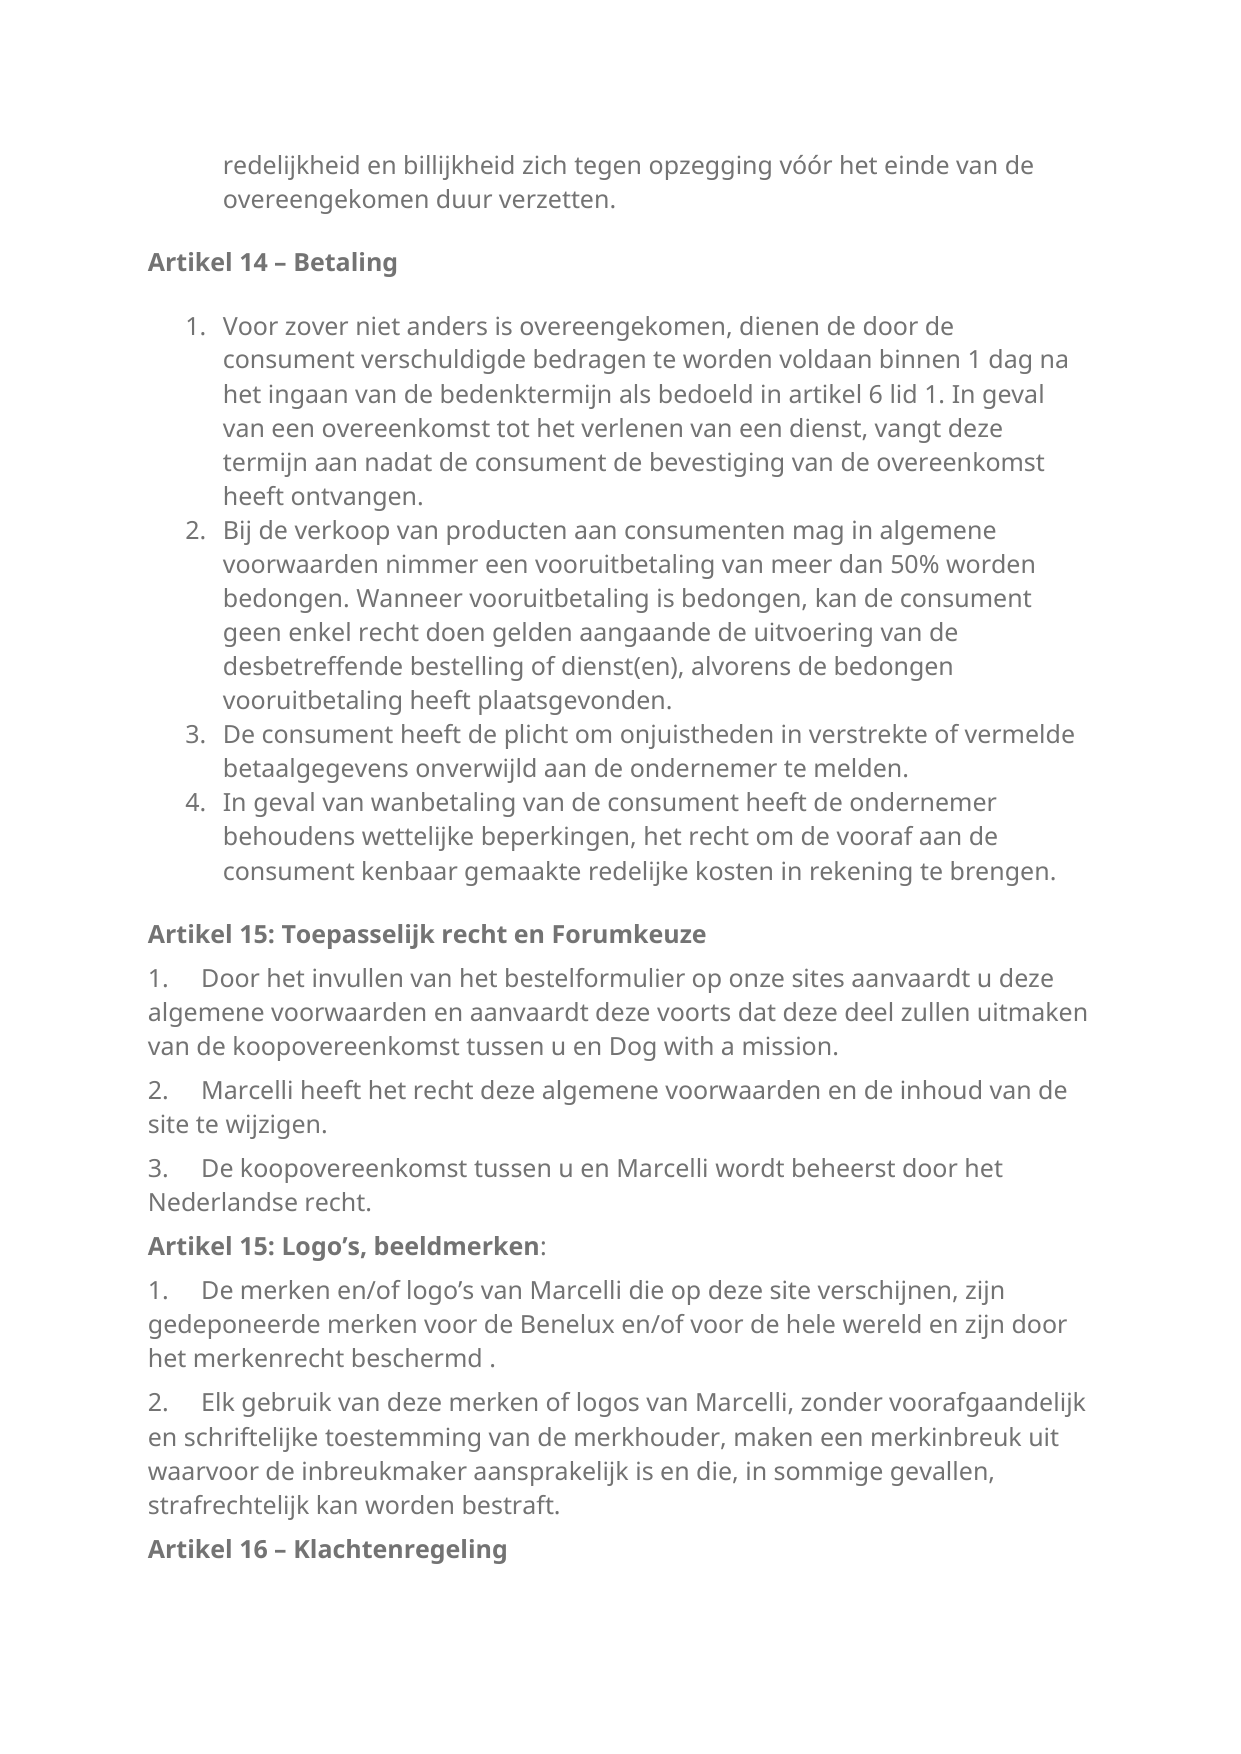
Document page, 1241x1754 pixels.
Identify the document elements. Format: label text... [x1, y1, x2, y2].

text Artikel 16 – Klachtenregeling [148, 1531, 1093, 1565]
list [185, 148, 1093, 216]
text Artikel 15: Toepasselijk recht en Forumkeuze [148, 916, 1093, 950]
text 1. De merken en/of logo’s van Marcelli die op deze site verschijnen, zijn gedeponeerde merken voor de Benelux en/of voor de hele wereld en zijn door het merkenrecht beschermd . [148, 1273, 1093, 1375]
text 2. Marcelli heeft het recht deze algemene voorwaarden en de inhoud van de site te wijzigen. [148, 1073, 1093, 1141]
list Bij de verkoop van producten aan consumenten mag in algemene voorwaarden nimmer een vooruitbetaling van meer dan 50% worden bedongen. Wanneer vooruitbetaling is bedongen, kan de consument geen enkel recht doen gelden aangaande de uitvoering van de desbetreffende bestelling of dienst(en), alvorens de bedongen vooruitbetaling heeft plaatsgevonden. [185, 512, 1093, 717]
list In geval van wanbetaling van de consument heeft de ondernemer behoudens wettelijke beperkingen, het recht om de vooraf aan de consument kenbaar gemaakte redelijke kosten in rekening te brengen. [185, 785, 1093, 887]
text 2. Elk gebruik van deze merken of logos van Marcelli, zonder voorafgaandelijk en schriftelijke toestemming van de merkhouder, maken een merkinbreuk uit waarvoor de inbreukmaker aansprakelijk is en die, in sommige gevallen, strafrechtelijk kan worden bestraft. [148, 1385, 1093, 1521]
list De consument heeft de plicht om onjuistheden in verstrekte of vermelde betaalgegevens onverwijld aan de ondernemer te melden. [185, 717, 1093, 785]
text Artikel 14 – Betaling [148, 245, 1093, 279]
text 3. De koopovereenkomst tussen u en Marcelli wordt beheerst door het Nederlandse recht. [148, 1151, 1093, 1219]
text Artikel 15: Logo’s, beeldmerken: [148, 1229, 1093, 1263]
list Voor zover niet anders is overeengekomen, dienen de door de consument verschuldigde bedragen te worden voldaan binnen 1 dag na het ingaan van de bedenktermijn als bedoeld in artikel 6 lid 1. In geval van een overeenkomst tot het verlenen van een dienst, vangt deze termijn aan nadat de consument de bevestiging van de overeenkomst heeft ontvangen. [185, 308, 1093, 512]
text 1. Door het invullen van het bestelformulier op onze sites aanvaardt u deze algemene voorwaarden en aanvaardt deze voorts dat deze deel zullen uitmaken van de koopovereenkomst tussen u en Dog with a mission. [148, 960, 1093, 1063]
